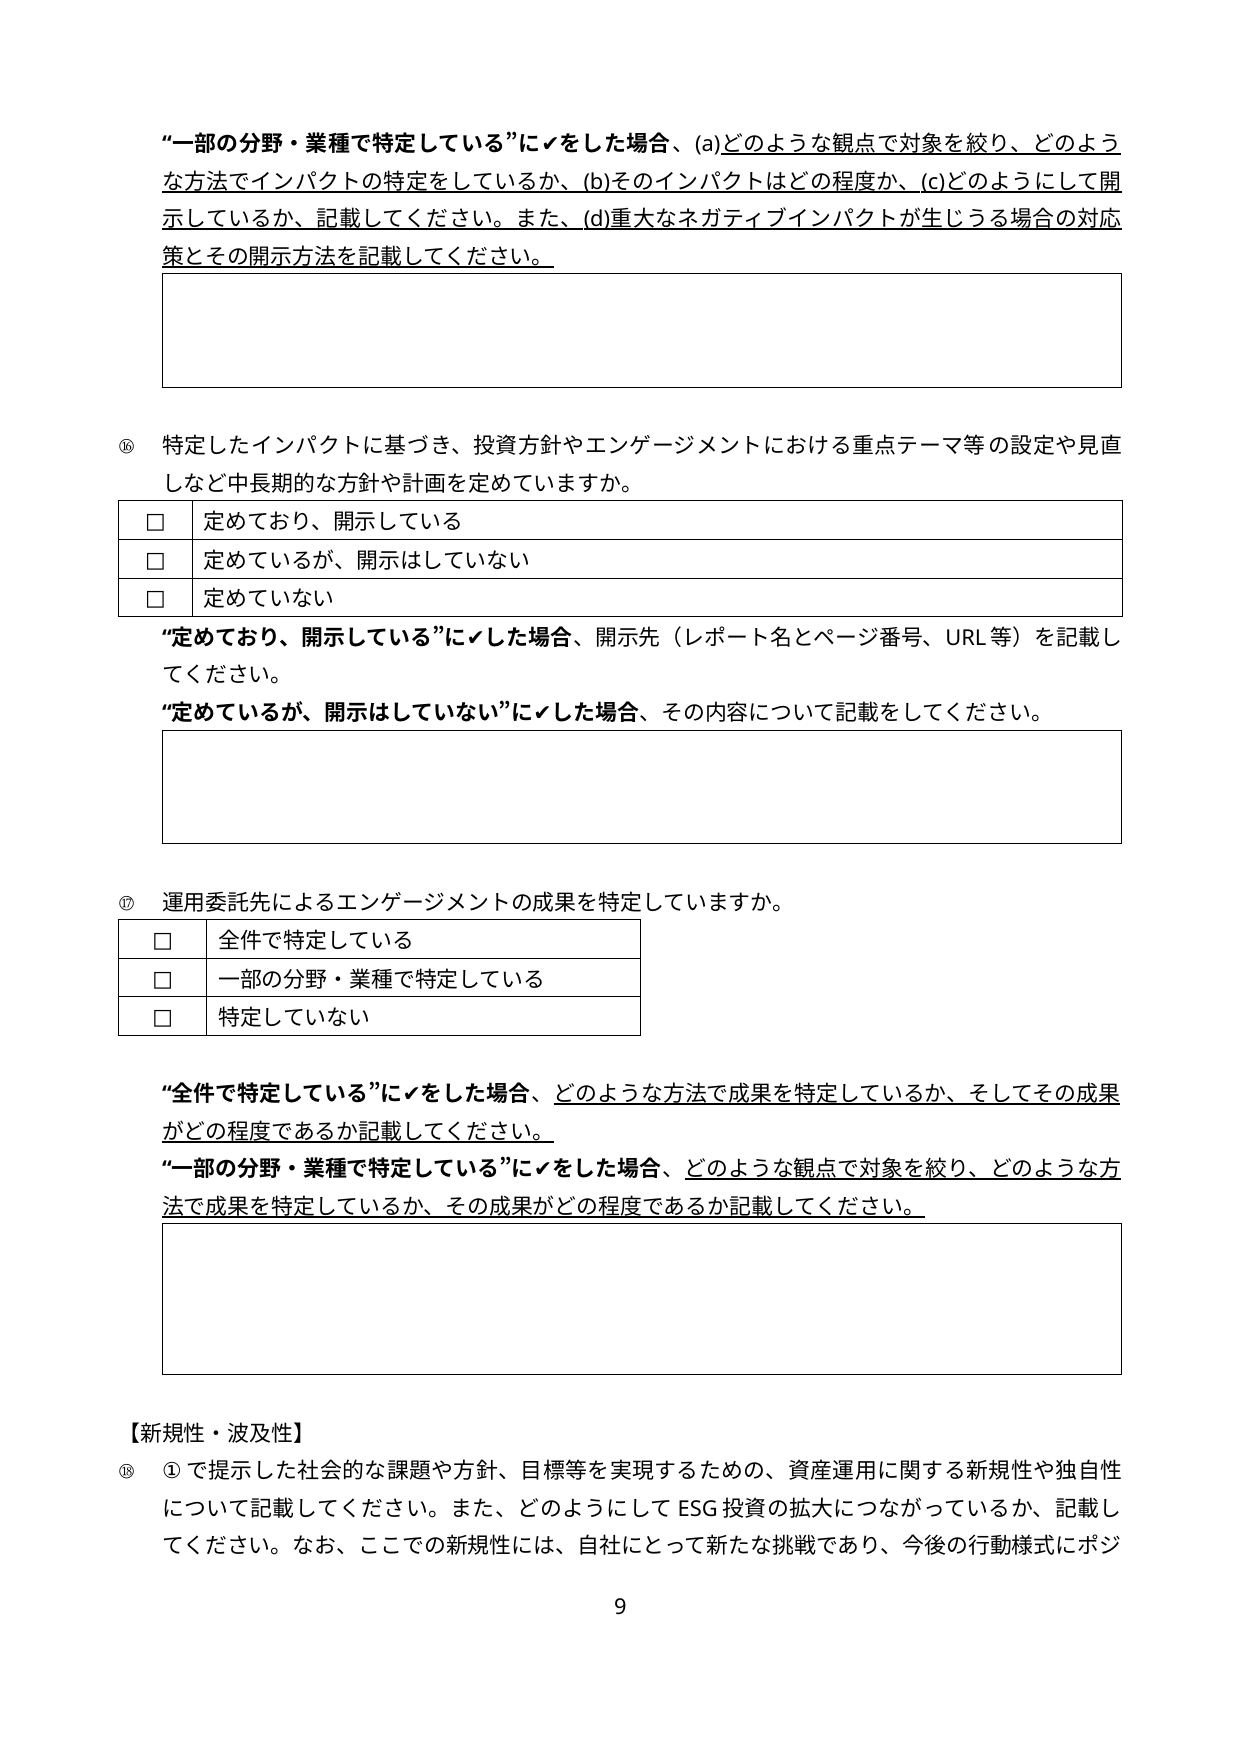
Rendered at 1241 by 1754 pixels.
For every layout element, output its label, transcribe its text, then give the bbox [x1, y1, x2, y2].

table_header □ [119, 920, 206, 958]
table_cell □ [119, 579, 192, 616]
table_header 定めており、開示している [193, 501, 1122, 539]
list “一部の分野・業種で特定している”に✔をした場合、(a)どのような観点で対象を絞り、どのような方法でインパクトの特定をしているか、(b)そのインパクトはどの程度か、(c)どのようにして開示しているか、記載してください。また、(d)重大なネガティブインパクトが生じうる場合の対応策とその開示方法を記載してください。 [162, 123, 1122, 228]
table_cell 一部の分野・業種で特定している [207, 959, 640, 996]
table_header [163, 1224, 1121, 1374]
table_cell □ [119, 540, 192, 577]
list “一部の分野・業種で特定している”に✔をした場合、(a)どのような観点で対象を絞り、どのような方法でインパクトの特定をしているか、(b)そのインパクトはどの程度か、(c)どのようにして開示しているか、記載してください。また、(d)重大なネガティブインパクトが生じうる場合の対応策とその開示方法を記載してください。 [162, 229, 1122, 273]
table_cell 特定していない [207, 997, 640, 1035]
list “定めており、開示している”に✔した場合、開示先（レポート名とページ番号、URL等）を記載してください。 “定めているが、開示はしていない”に✔した場合、その内容について記載をしてください。 [162, 617, 1122, 729]
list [118, 1450, 1122, 1563]
list “一部の分野・業種で特定している”に✔をした場合、どのような観点で対象を絞り、どのような方法で成果を特定しているか、その成果がどの程度であるか記載してください。 [162, 1148, 1122, 1223]
text 【新規性・波及性】 [118, 1413, 1122, 1450]
table_header [163, 731, 1121, 843]
table_cell 定めていない [193, 579, 1122, 616]
table_header [163, 274, 1121, 387]
list 運用委託先によるエンゲージメントの成果を特定していますか。 [118, 882, 1122, 919]
table_header 全件で特定している [207, 920, 640, 958]
list “全件で特定している”に✔をした場合、どのような方法で成果を特定しているか、そしてその成果がどの程度であるか記載してください。 [162, 1073, 1122, 1148]
table_header □ [119, 501, 192, 539]
list 特定したインパクトに基づき、投資方針やエンゲージメントにおける重点テーマ等の設定や見直しなど中長期的な方針や計画を定めていますか。 [118, 425, 1122, 500]
table_cell □ [119, 997, 206, 1035]
table_cell □ [119, 959, 206, 996]
table_cell 定めているが、開示はしていない [193, 540, 1122, 577]
